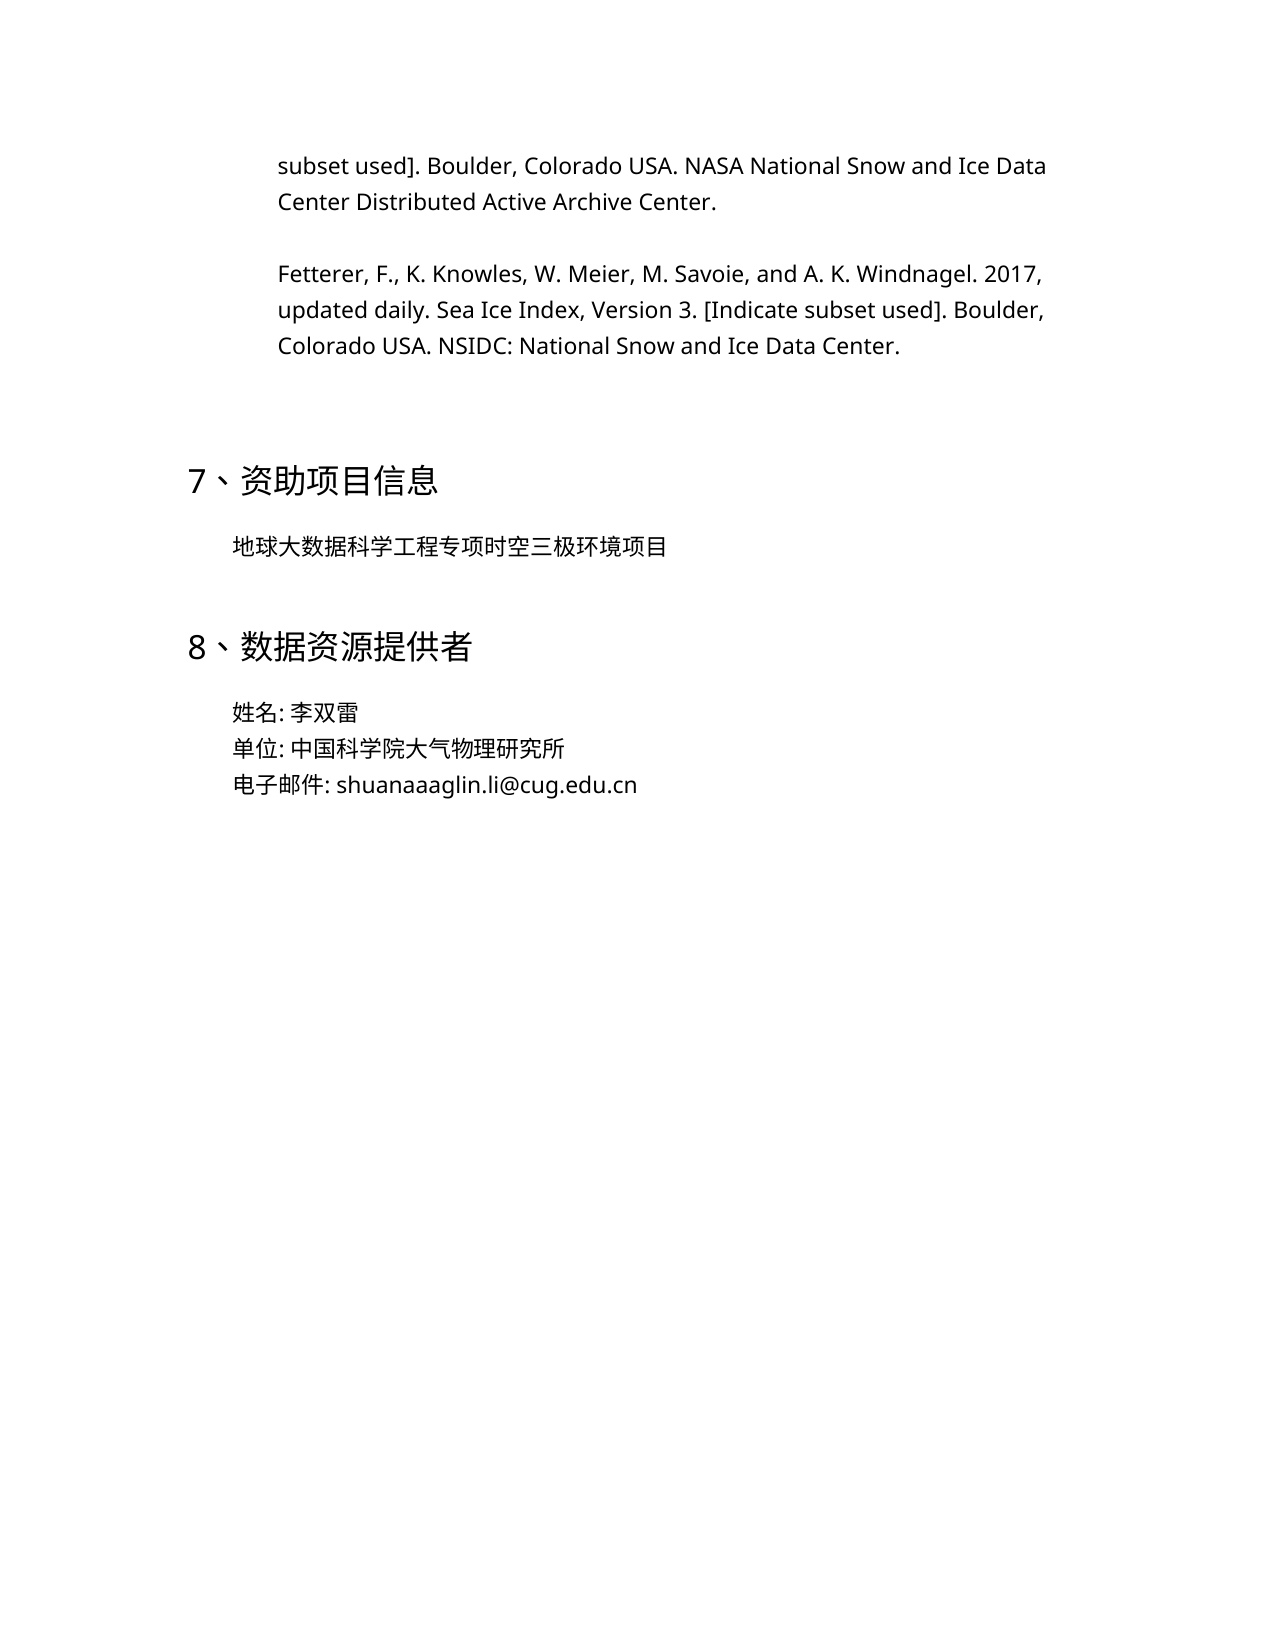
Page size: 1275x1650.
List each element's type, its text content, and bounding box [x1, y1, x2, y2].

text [277, 150, 1087, 433]
text 姓名: 李双雷 单位: 中国科学院大气物理研究所 电子邮件: shuanaaaglin.li@cug.edu.cn [232, 697, 1087, 872]
text 7、资助项目信息 [187, 458, 1087, 504]
text 8、数据资源提供者 [187, 624, 1087, 669]
text 地球大数据科学工程专项时空三极环境项目 [232, 531, 1087, 598]
